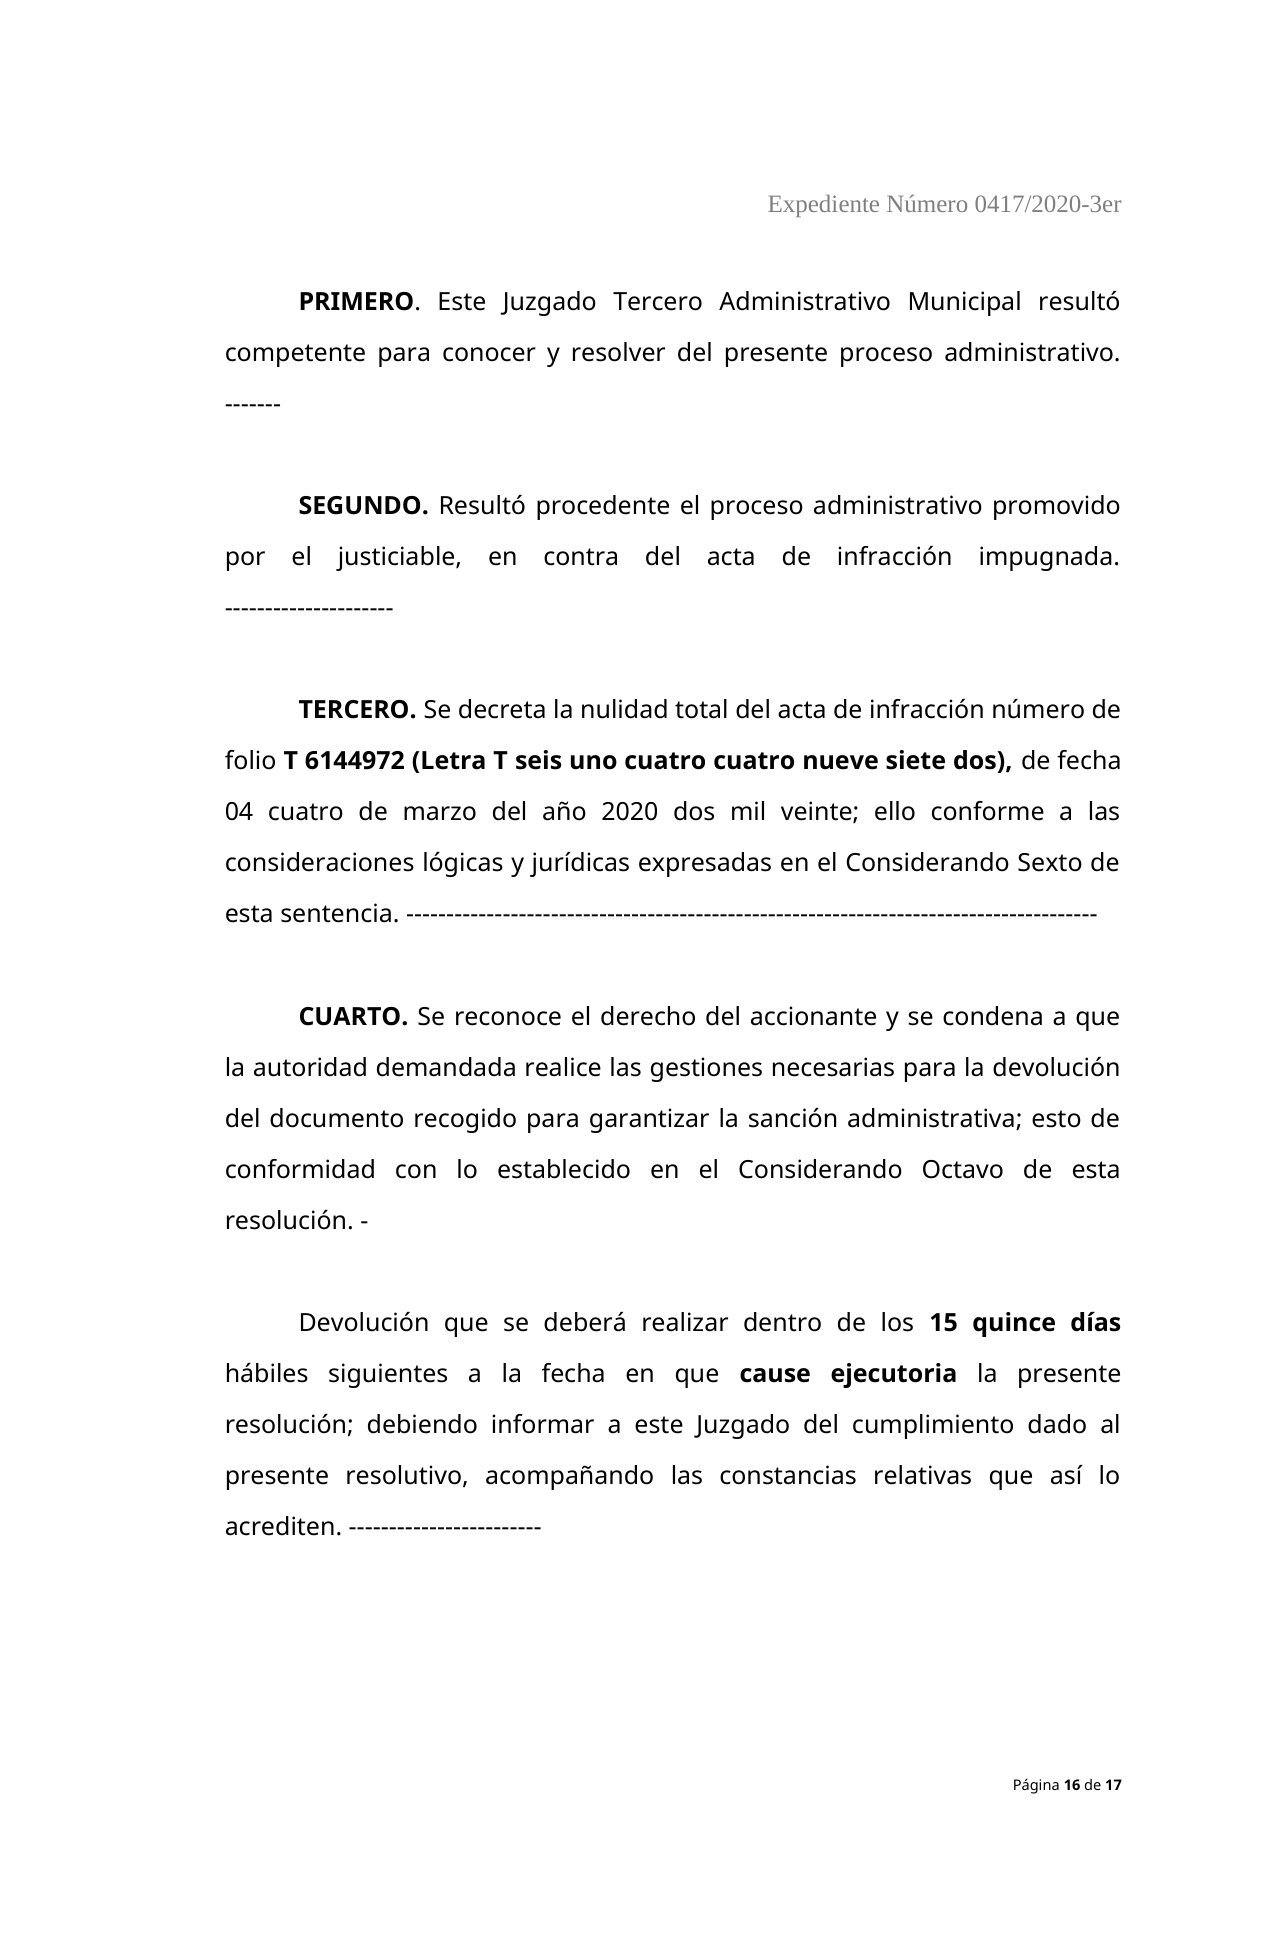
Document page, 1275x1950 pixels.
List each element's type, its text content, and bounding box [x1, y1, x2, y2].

text CUARTO. Se reconoce el derecho del accionante y se condena a que la autoridad demandada realice las gestiones necesarias para la devolución del documento recogido para garantizar la sanción administrativa; esto de conformidad con lo establecido en el Considerando Octavo de esta resolución. - [224, 998, 1121, 1236]
text PRIMERO. Este Juzgado Tercero Administrativo Municipal resultó competente para conocer y resolver del presente proceso administrativo. ------- [224, 283, 1121, 420]
text Devolución que se deberá realizar dentro de los 15 quince días hábiles siguientes a la fecha en que cause ejecutoria la presente resolución; debiendo informar a este Juzgado del cumplimiento dado al presente resolutivo, acompañando las constancias relativas que así lo acrediten. ------------------------ [224, 1304, 1121, 1543]
text TERCERO. Se decreta la nulidad total del acta de infracción número de folio T 6144972 (Letra T seis uno cuatro cuatro nueve siete dos), de fecha 04 cuatro de marzo del año 2020 dos mil veinte; ello conforme a las consideraciones lógicas y jurídicas expresadas en el Considerando Sexto de esta sentencia. -------------------------------------------------------------------------------------- [224, 692, 1121, 930]
text SEGUNDO. Resultó procedente el proceso administrativo promovido por el justiciable, en contra del acta de infracción impugnada. --------------------- [224, 488, 1121, 624]
